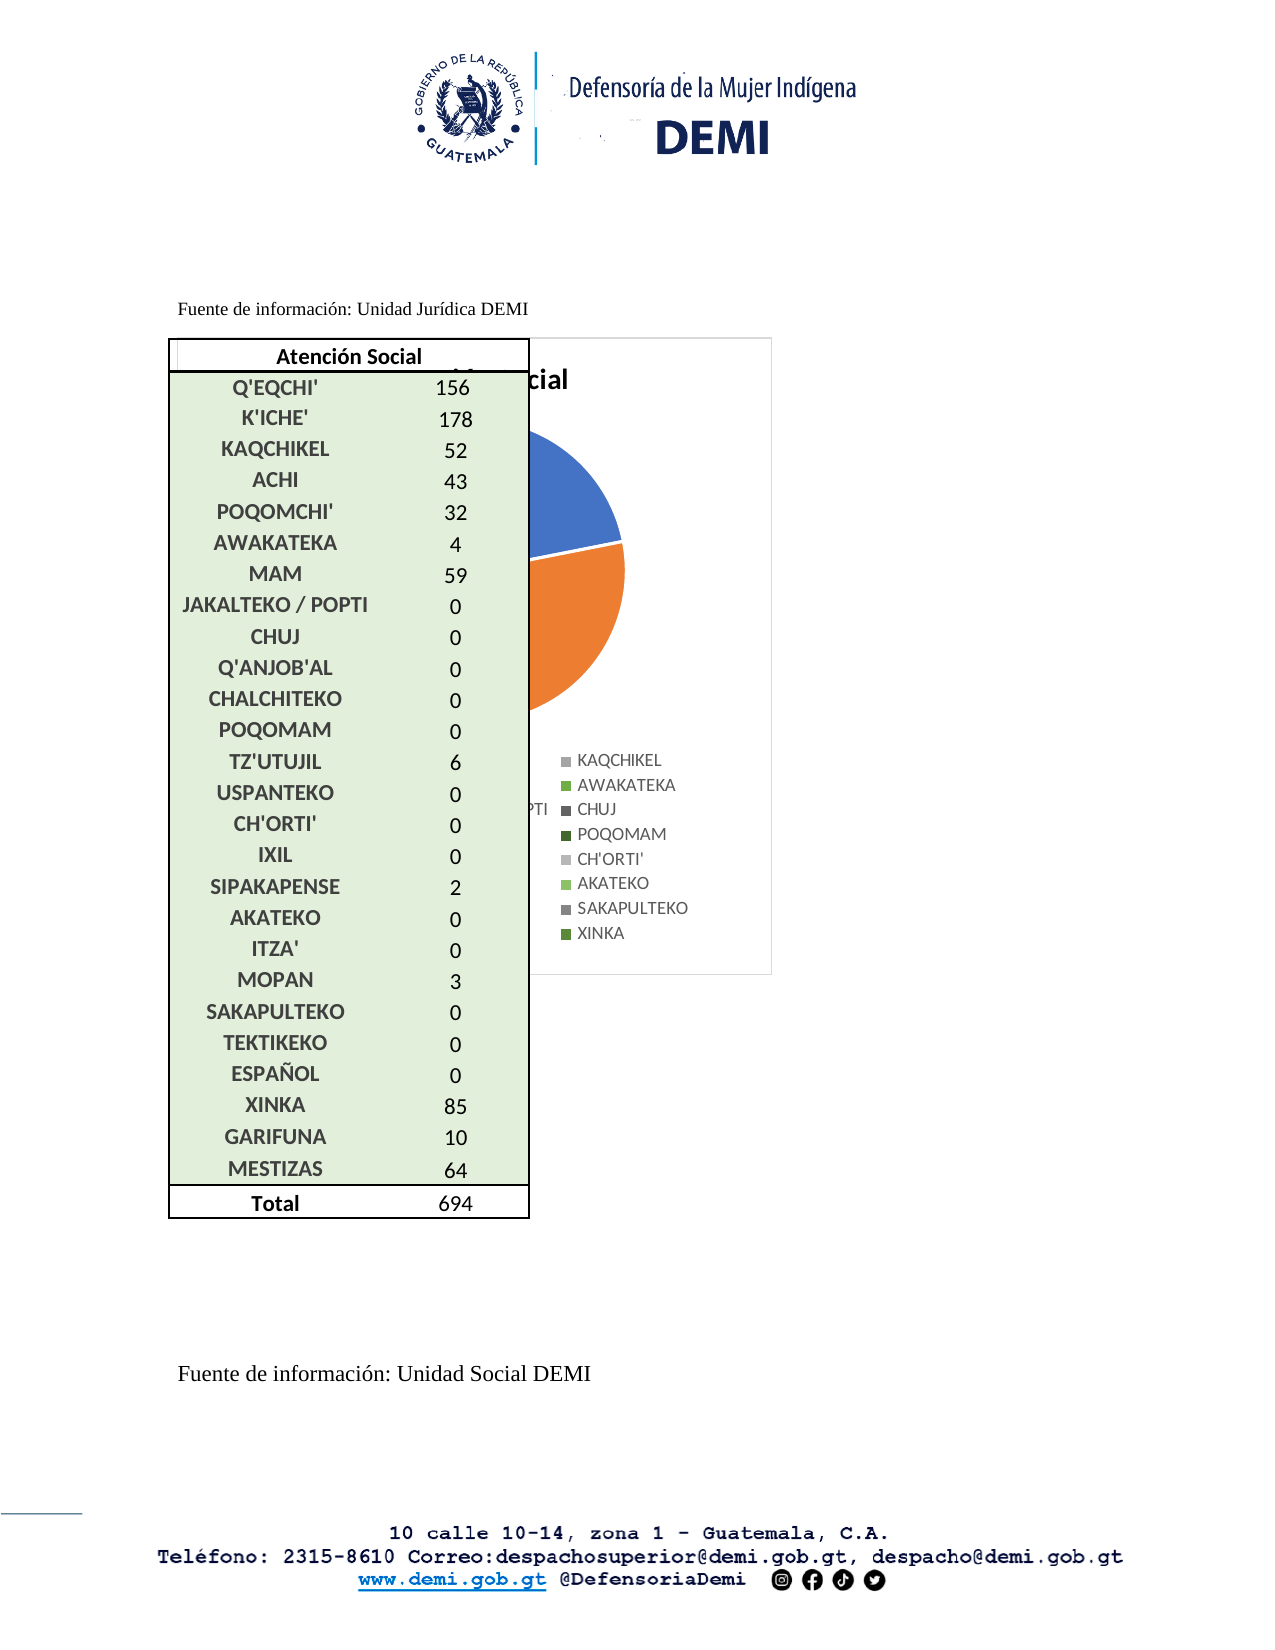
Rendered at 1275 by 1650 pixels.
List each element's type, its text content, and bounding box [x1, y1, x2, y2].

table_cell MAM [170, 558, 381, 589]
table_cell 4 [381, 527, 528, 558]
table_cell CHUJ [170, 620, 381, 652]
table_cell 0 [381, 808, 528, 839]
text Fuente de información: Unidad Jurídica DEMI [177, 298, 1098, 319]
table_cell ESPAÑOL [170, 1058, 381, 1089]
table_cell POQOMCHI' [170, 495, 381, 527]
table_cell SIPAKAPENSE [170, 870, 381, 902]
table_cell 0 [381, 1058, 528, 1089]
table_cell AWAKATEKA [170, 527, 381, 558]
table_cell IXIL [170, 839, 381, 870]
table_cell 694 [381, 1186, 528, 1217]
table_cell GARIFUNA [170, 1120, 381, 1152]
table_cell CH'ORTI' [170, 808, 381, 839]
table_cell ITZA' [170, 933, 381, 964]
table_cell 0 [381, 683, 528, 714]
table_cell JAKALTEKO / POPTI [170, 589, 381, 620]
table_cell 0 [381, 777, 528, 808]
table_cell USPANTEKO [170, 777, 381, 808]
table_cell Q'EQCHI' [170, 373, 381, 402]
table_cell Q'ANJOB'AL [170, 652, 381, 683]
table_cell 6 [381, 745, 528, 777]
table_cell 156 [381, 373, 528, 402]
table_cell TEKTIKEKO [170, 1027, 381, 1058]
table_cell 0 [381, 714, 528, 745]
table_cell 3 [381, 964, 528, 995]
table_cell MOPAN [170, 964, 381, 995]
text Fuente de información: Unidad Social DEMI [177, 1360, 1098, 1386]
table_cell 32 [381, 495, 528, 527]
table_cell 0 [381, 933, 528, 964]
table_cell CHALCHITEKO [170, 683, 381, 714]
table_cell MESTIZAS [170, 1152, 381, 1184]
table_cell TZ'UTUJIL [170, 745, 381, 777]
picture [1, 0, 1275, 1648]
table_cell 10 [381, 1120, 528, 1152]
table_cell 64 [381, 1152, 528, 1184]
table_cell 52 [381, 433, 528, 464]
table_cell 178 [381, 402, 528, 433]
table_cell 85 [381, 1089, 528, 1120]
table_cell K'ICHE' [170, 402, 381, 433]
table_cell 2 [381, 870, 528, 902]
table_cell XINKA [170, 1089, 381, 1120]
table_cell 59 [381, 558, 528, 589]
table_cell 0 [381, 1027, 528, 1058]
table_cell 0 [381, 620, 528, 652]
table_cell ACHI [170, 464, 381, 495]
table_cell SAKAPULTEKO [170, 995, 381, 1027]
table_cell KAQCHIKEL [170, 433, 381, 464]
table_cell 43 [381, 464, 528, 495]
table_cell 0 [381, 839, 528, 870]
table_cell 0 [381, 902, 528, 933]
table_cell AKATEKO [170, 902, 381, 933]
table_cell 0 [381, 995, 528, 1027]
table_cell POQOMAM [170, 714, 381, 745]
table_header Atención Social [170, 340, 528, 370]
table_cell Total [170, 1186, 381, 1217]
table_cell 0 [381, 652, 528, 683]
table_cell 0 [381, 589, 528, 620]
